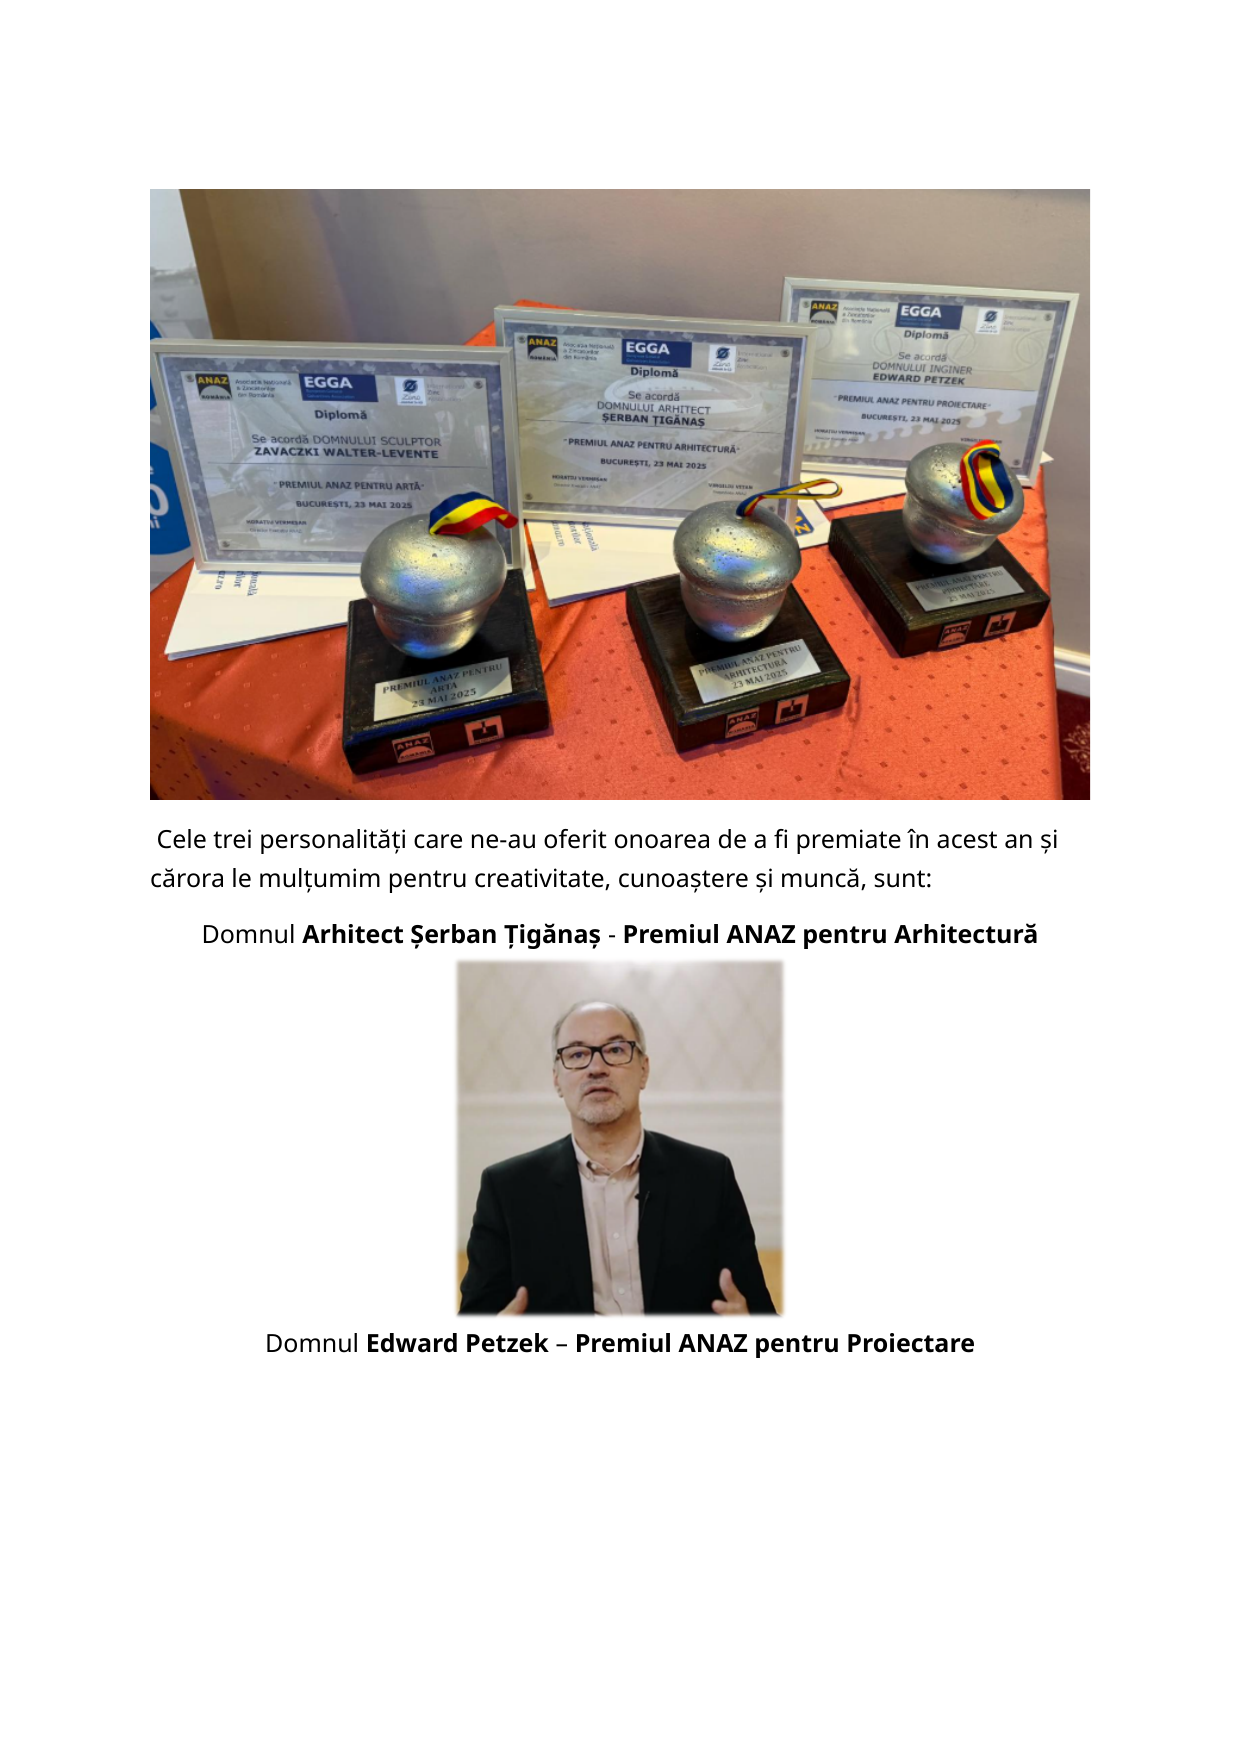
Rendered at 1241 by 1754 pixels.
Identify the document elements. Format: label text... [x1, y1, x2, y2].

text Domnul Arhitect Șerban Țigănaș - Premiul ANAZ pentru Arhitectură [150, 916, 1090, 951]
picture [150, 189, 1091, 800]
text Cele trei personalități care ne-au oferit onoarea de a fi premiate în acest an și cărora le mulțumim pentru creativitate, cunoaștere și muncă, sunt: [150, 821, 1090, 895]
text Domnul Edward Petzek – Premiul ANAZ pentru Proiectare [150, 1326, 1090, 1360]
picture [451, 955, 789, 1321]
